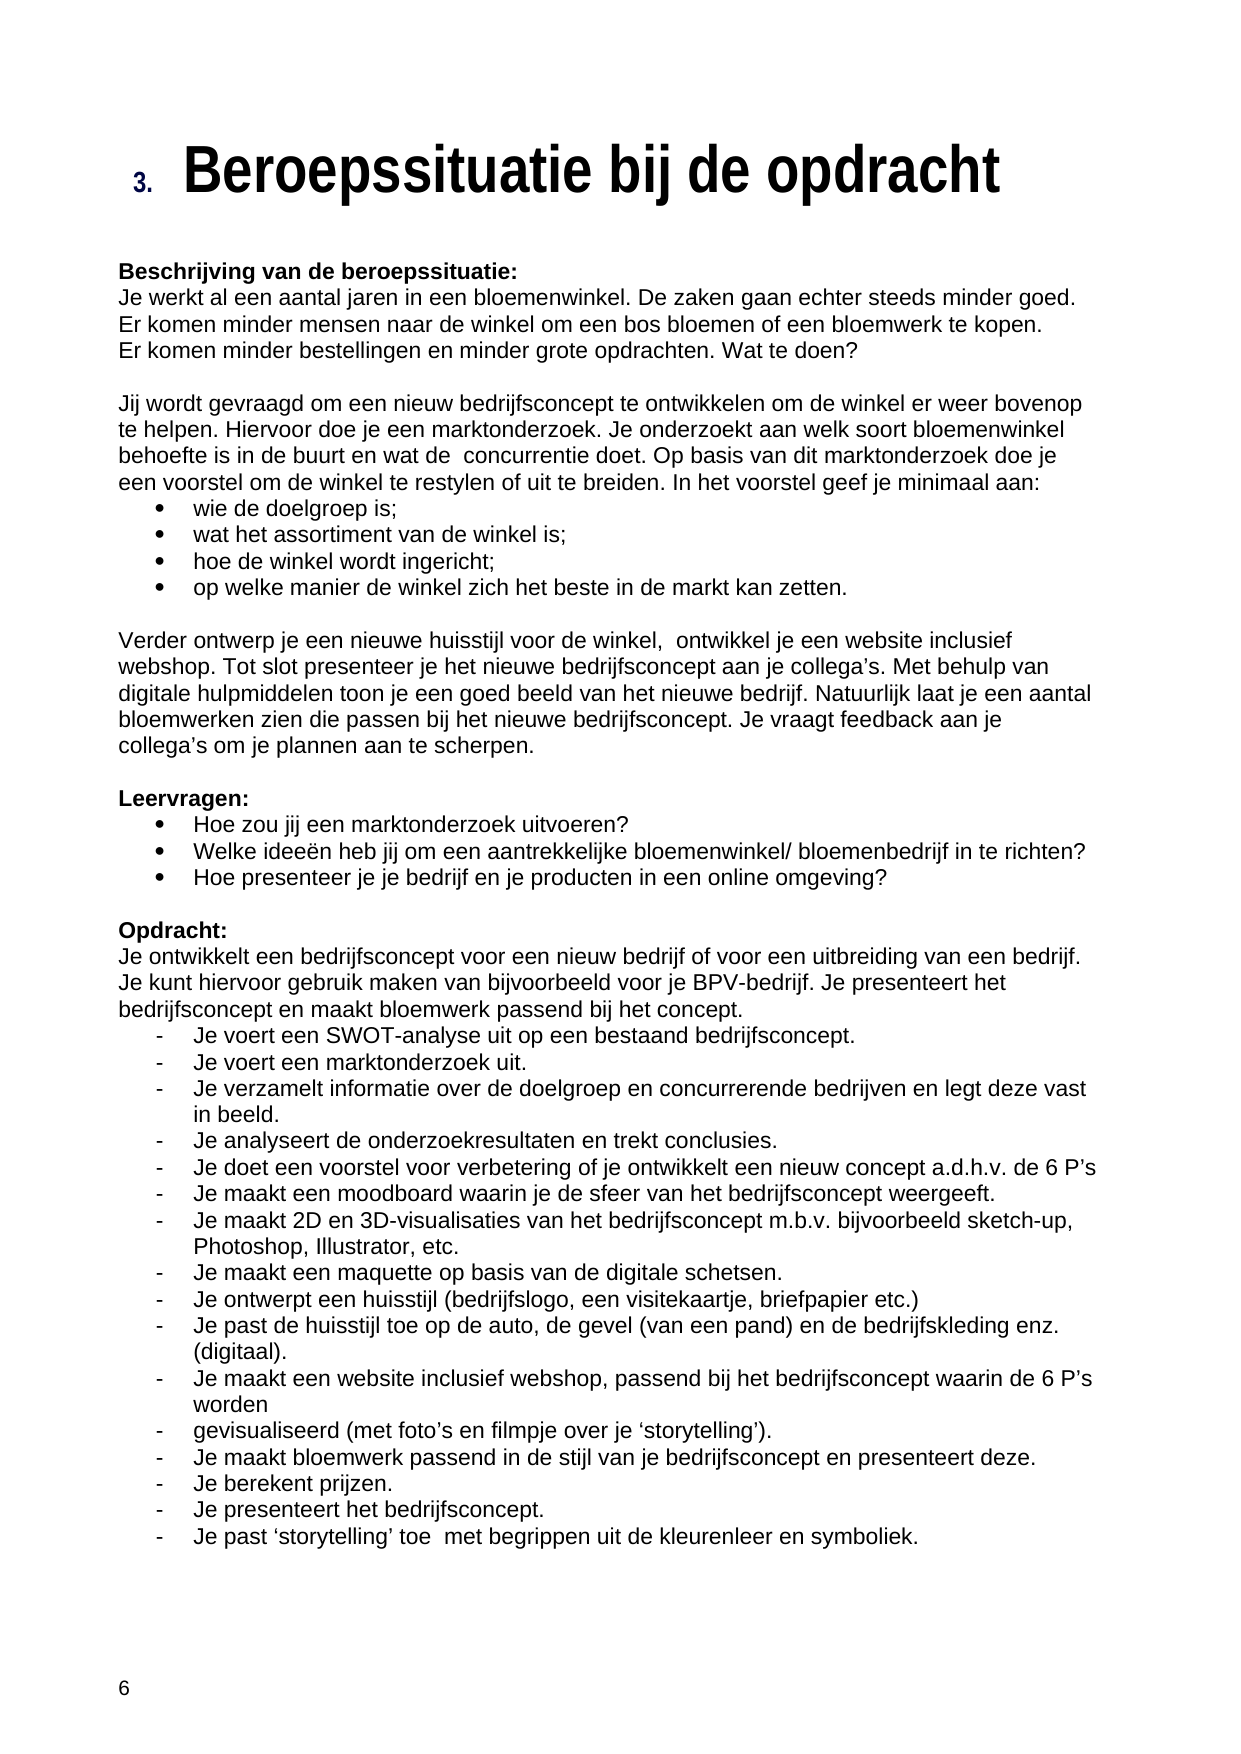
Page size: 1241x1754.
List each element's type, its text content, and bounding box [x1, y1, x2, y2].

text Je werkt al een aantal jaren in een bloemenwinkel. De zaken gaan echter steeds minder goed. Er komen minder mensen naar de winkel om een bos bloemen of een bloemwerk te kopen. [118, 284, 1098, 337]
list Je voert een SWOT-analyse uit op een bestaand bedrijfsconcept. [156, 1022, 1098, 1048]
list Je maakt een website inclusief webshop, passend bij het bedrijfsconcept waarin de 6 P’s worden [156, 1365, 1098, 1417]
list Je past de huisstijl toe op de auto, de gevel (van een pand) en de bedrijfskleding enz. (digitaal). [156, 1312, 1098, 1365]
list wie de doelgroep is; [156, 495, 1098, 521]
subtitle 3. Beroepssituatie bij de opdracht [133, 130, 1098, 206]
text Beschrijving van de beroepssituatie: [118, 258, 1098, 284]
list Je maakt een moodboard waarin je de sfeer van het bedrijfsconcept weergeeft. [156, 1180, 1098, 1207]
text bloemwerken zien die passen bij het nieuwe bedrijfsconcept. Je vraagt feedback aan je [118, 706, 1098, 732]
list Je maakt 2D en 3D-visualisaties van het bedrijfsconcept m.b.v. bijvoorbeeld sketch-up, Photoshop, Illustrator, etc. [156, 1207, 1098, 1259]
list wat het assortiment van de winkel is; [156, 521, 1098, 548]
list Je past ‘storytelling’ toe met begrippen uit de kleurenleer en symboliek. [156, 1523, 1098, 1549]
text Verder ontwerp je een nieuwe huisstijl voor de winkel, ontwikkel je een website inclusief webshop. Tot slot presenteer je het nieuwe bedrijfsconcept aan je collega’s. Met behulp van digitale hulpmiddelen toon je een goed beeld van het nieuwe bedrijf. Natuurlijk laat je een aantal [118, 627, 1098, 706]
text Er komen minder bestellingen en minder grote opdrachten. Wat te doen? [118, 337, 1098, 363]
list hoe de winkel wordt ingericht; [156, 548, 1098, 574]
list op welke manier de winkel zich het beste in de markt kan zetten. [156, 574, 1098, 600]
list Je analyseert de onderzoekresultaten en trekt conclusies. [156, 1127, 1098, 1154]
list Je doet een voorstel voor verbetering of je ontwikkelt een nieuw concept a.d.h.v. de 6 P’s [156, 1154, 1098, 1180]
text collega’s om je plannen aan te scherpen. [118, 732, 1098, 758]
list Je maakt bloemwerk passend in de stijl van je bedrijfsconcept en presenteert deze. [156, 1444, 1098, 1470]
list Hoe presenteer je je bedrijf en je producten in een online omgeving? [156, 864, 1098, 890]
list Je berekent prijzen. [156, 1470, 1098, 1496]
list Je verzamelt informatie over de doelgroep en concurrerende bedrijven en legt deze vast in beeld. [156, 1075, 1098, 1127]
list Je presenteert het bedrijfsconcept. [156, 1496, 1098, 1523]
list Welke ideeën heb jij om een aantrekkelijke bloemenwinkel/ bloemenbedrijf in te richten? [156, 838, 1098, 864]
text Jij wordt gevraagd om een nieuw bedrijfsconcept te ontwikkelen om de winkel er weer bovenop te helpen. Hiervoor doe je een marktonderzoek. Je onderzoekt aan welk soort bloemenwinkel behoefte is in de buurt en wat de concurrentie doet. Op basis van dit marktonderzoek doe je een voorstel om de winkel te restylen of uit te breiden. In het voorstel geef je minimaal aan: [118, 389, 1098, 495]
text Opdracht: [118, 917, 1098, 943]
list Je ontwerpt een huisstijl (bedrijfslogo, een visitekaartje, briefpapier etc.) [156, 1286, 1098, 1312]
text Je ontwikkelt een bedrijfsconcept voor een nieuw bedrijf of voor een uitbreiding van een bedrijf. Je kunt hiervoor gebruik maken van bijvoorbeeld voor je BPV-bedrijf. Je presenteert het [118, 943, 1098, 996]
list Hoe zou jij een marktonderzoek uitvoeren? [156, 811, 1098, 838]
list Je voert een marktonderzoek uit. [156, 1048, 1098, 1075]
list Je maakt een maquette op basis van de digitale schetsen. [156, 1259, 1098, 1286]
text Leervragen: [118, 785, 1098, 811]
text bedrijfsconcept en maakt bloemwerk passend bij het concept. [118, 996, 1098, 1022]
list gevisualiseerd (met foto’s en filmpje over je ‘storytelling’). [156, 1417, 1098, 1444]
